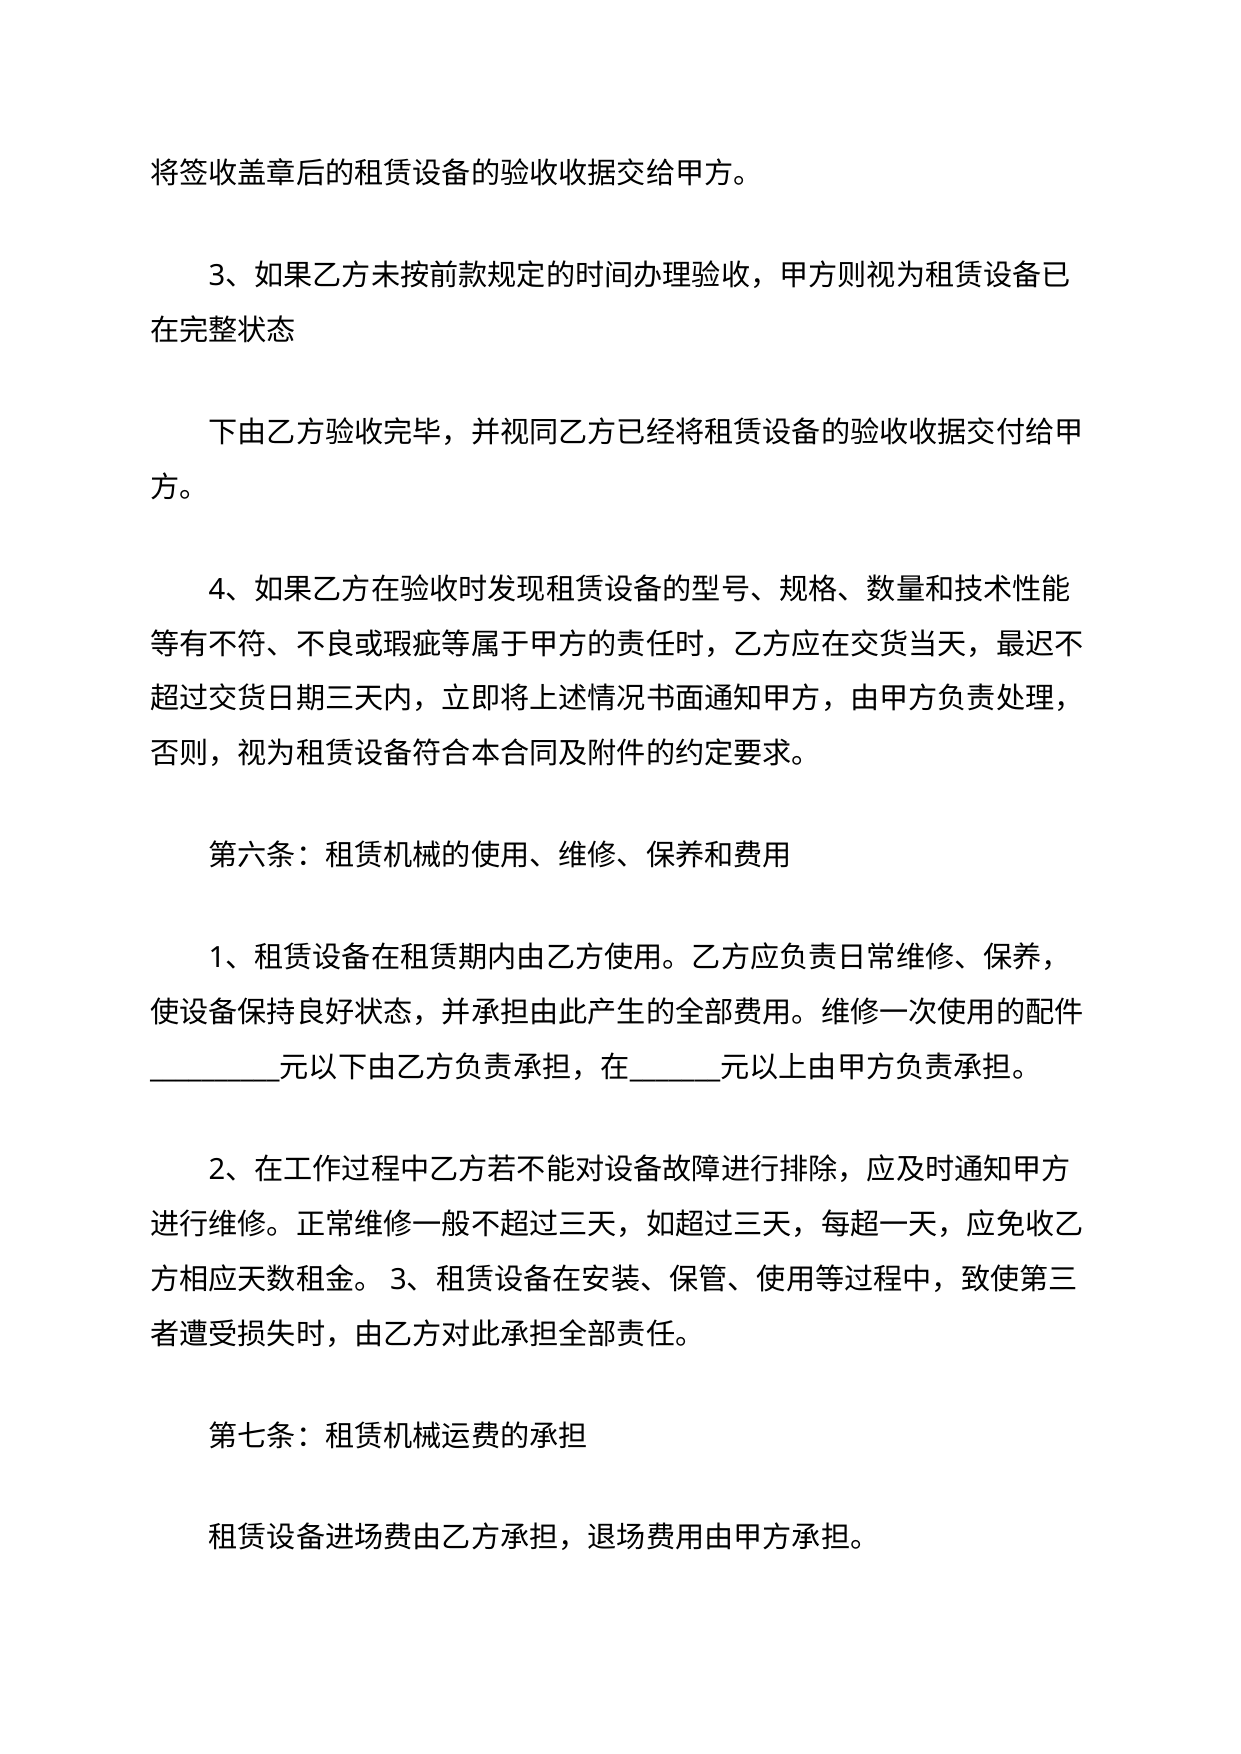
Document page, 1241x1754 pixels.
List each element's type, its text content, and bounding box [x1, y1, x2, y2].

text 下由乙方验收完毕，并视同乙方已经将租赁设备的验收收据交付给甲方。 [150, 408, 1090, 506]
text 3、如果乙方未按前款规定的时间办理验收，甲方则视为租赁设备已在完整状态 [150, 252, 1090, 349]
text 第七条：租赁机械运费的承担 [150, 1412, 1090, 1454]
text 1、租赁设备在租赁期内由乙方使用。乙方应负责日常维修、保养，使设备保持良好状态，并承担由此产生的全部费用。维修一次使用的配件__________元以下由乙方负责承担，在_______元以上由甲方负责承担。 [150, 933, 1090, 1086]
text 2、在工作过程中乙方若不能对设备故障进行排除，应及时通知甲方进行维修。正常维修一般不超过三天，如超过三天，每超一天，应免收乙方相应天数租金。 3、租赁设备在安装、保管、使用等过程中，致使第三者遭受损失时，由乙方对此承担全部责任。 [150, 1145, 1090, 1353]
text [150, 150, 1090, 192]
text 第六条：租赁机械的使用、维修、保养和费用 [150, 832, 1090, 874]
text 4、如果乙方在验收时发现租赁设备的型号、规格、数量和技术性能等有不符、不良或瑕疵等属于甲方的责任时，乙方应在交货当天，最迟不超过交货日期三天内，立即将上述情况书面通知甲方，由甲方负责处理，否则，视为租赁设备符合本合同及附件的约定要求。 [150, 565, 1090, 772]
text 租赁设备进场费由乙方承担，退场费用由甲方承担。 [150, 1514, 1090, 1556]
